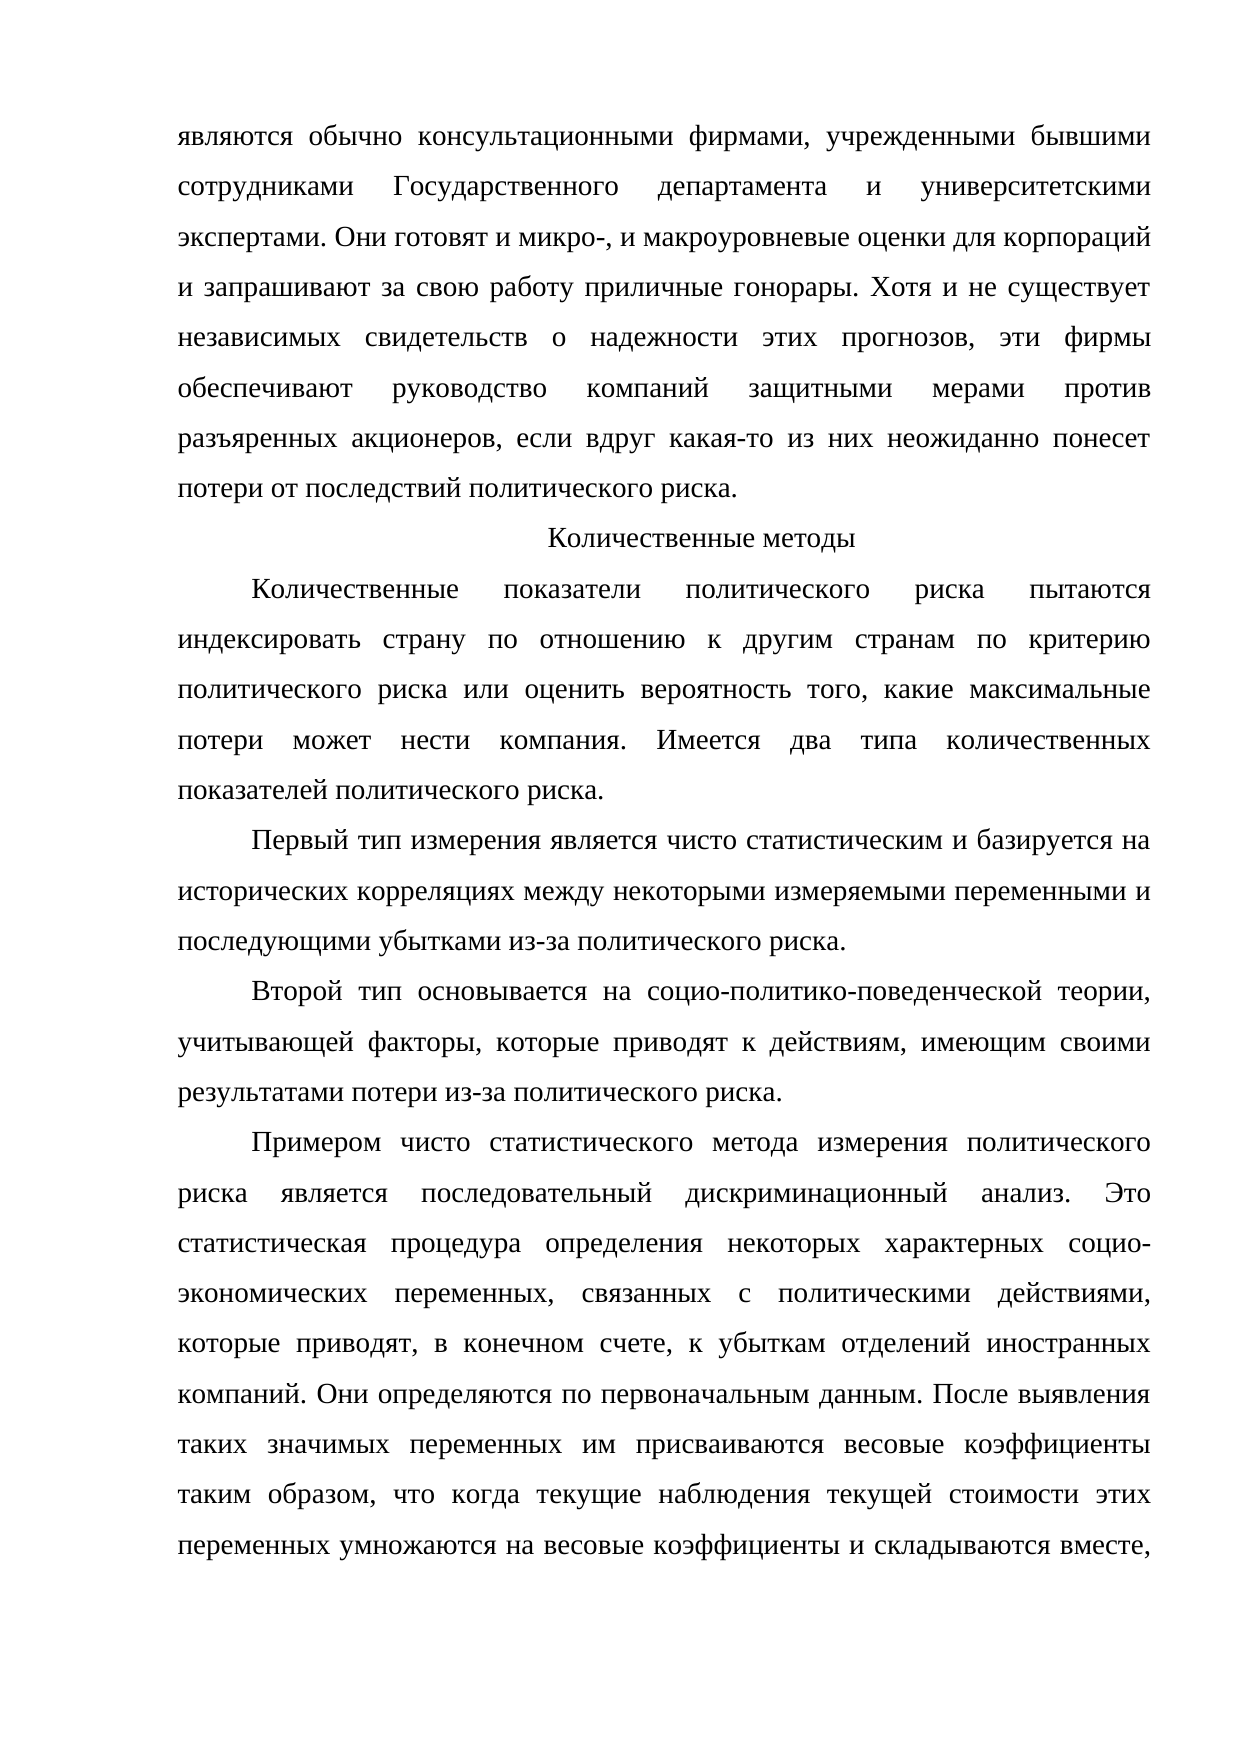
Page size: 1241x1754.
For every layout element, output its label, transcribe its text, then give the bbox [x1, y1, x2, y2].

text Второй тип основывается на социо-политико-поведенческой теории, учитывающей факторы, которые приводят к действиям, имеющим своими результатами потери из-за политического риска. [177, 973, 1152, 1108]
text Количественные методы [177, 521, 1152, 554]
text Количественные показатели политического риска пытаются индексировать страну по отношению к другим странам по критерию политического риска или оценить вероятность того, какие максимальные потери может нести компания. Имеется два типа количественных показателей политического риска. [177, 571, 1152, 806]
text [177, 118, 1152, 504]
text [177, 1124, 1152, 1560]
text Первый тип измерения является чисто статистическим и базируется на исторических корреляциях между некоторыми измеряемыми переменными и последующими убытками из-за политического риска. [177, 822, 1152, 957]
